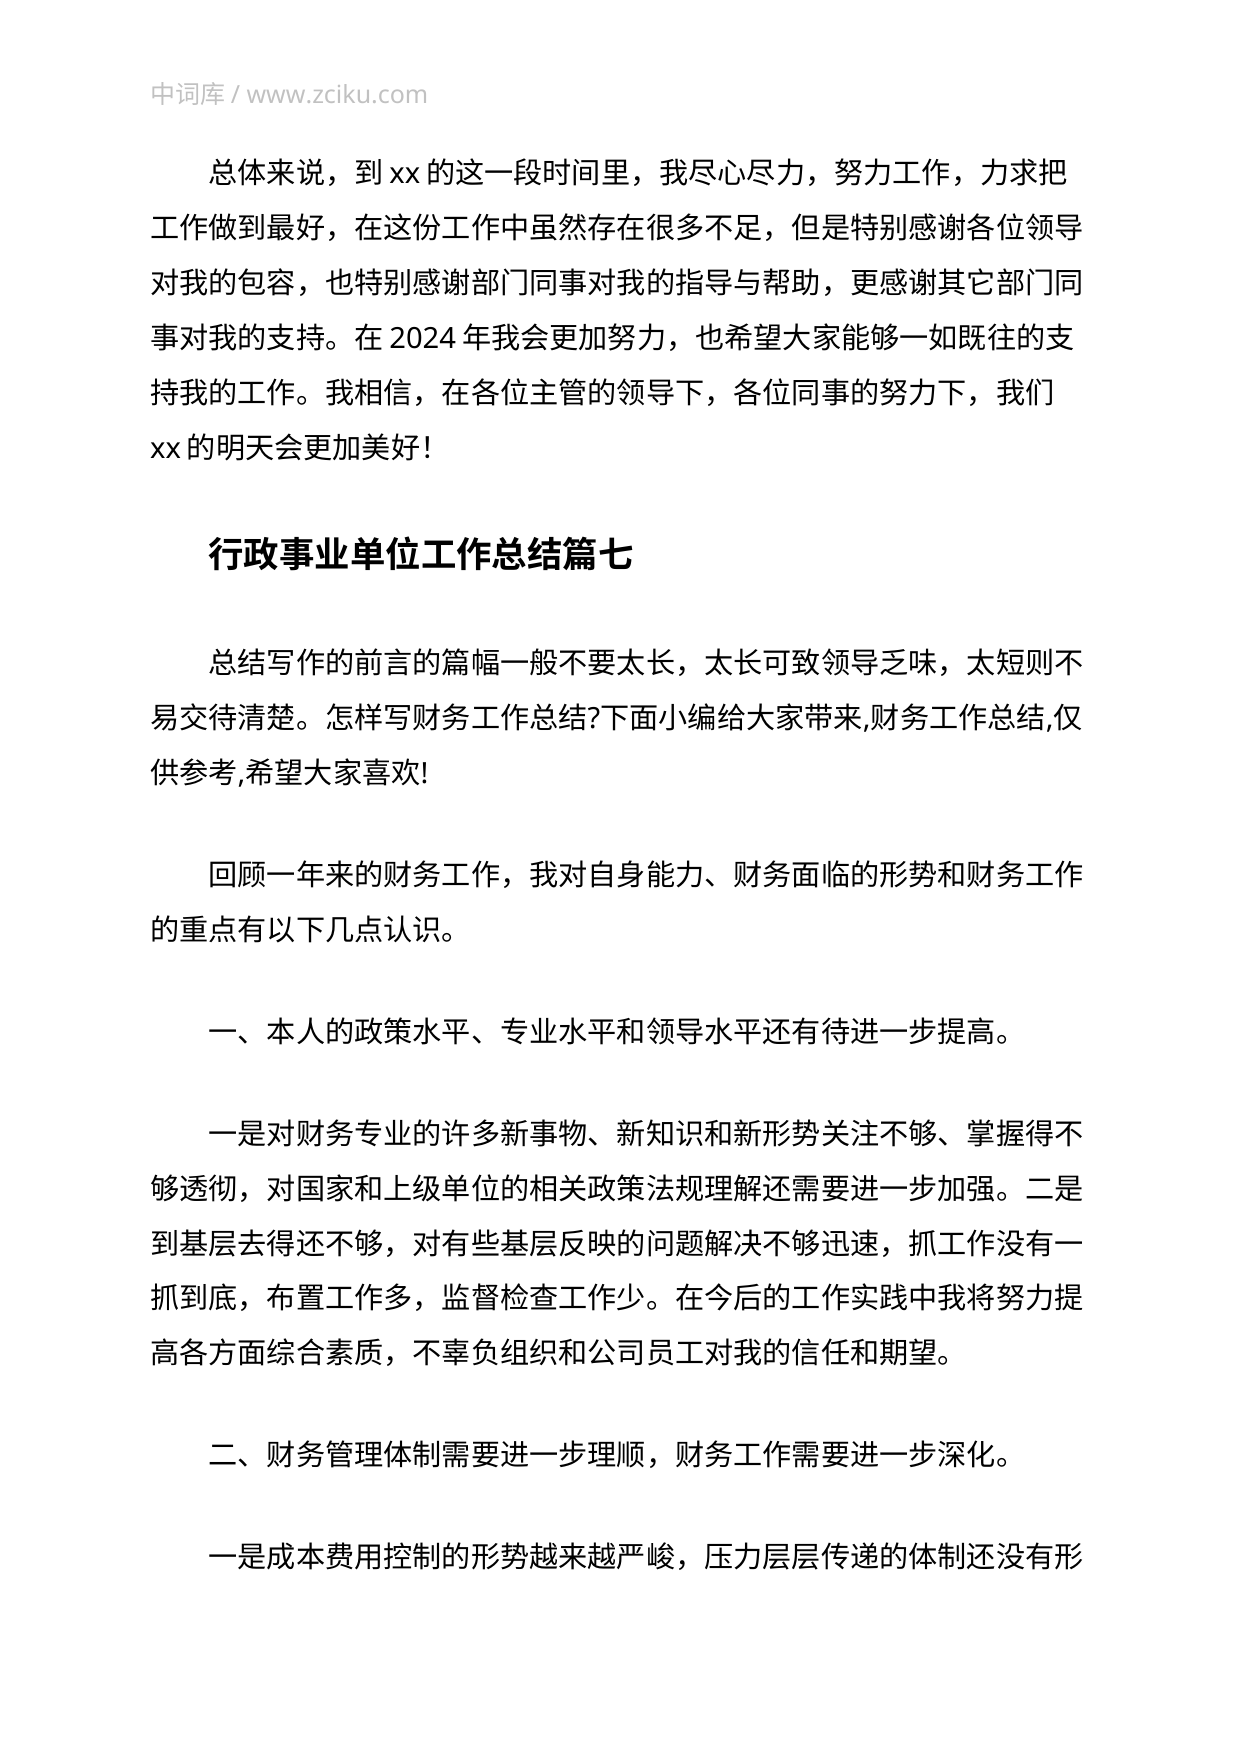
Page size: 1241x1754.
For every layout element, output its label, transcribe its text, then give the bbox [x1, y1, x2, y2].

text 总体来说，到xx的这一段时间里，我尽心尽力，努力工作，力求把工作做到最好，在这份工作中虽然存在很多不足，但是特别感谢各位领导对我的包容，也特别感谢部门同事对我的指导与帮助，更感谢其它部门同事对我的支持。在2024年我会更加努力，也希望大家能够一如既往的支持我的工作。我相信，在各位主管的领导下，各位同事的努力下，我们xx的明天会更加美好！ [150, 150, 1090, 467]
text 行政事业单位工作总结篇七 [150, 527, 1090, 578]
text 二、财务管理体制需要进一步理顺，财务工作需要进一步深化。 [150, 1432, 1090, 1474]
text 回顾一年来的财务工作，我对自身能力、财务面临的形势和财务工作的重点有以下几点认识。 [150, 852, 1090, 949]
text 一、本人的政策水平、专业水平和领导水平还有待进一步提高。 [150, 1009, 1090, 1051]
text 总结写作的前言的篇幅一般不要太长，太长可致领导乏味，太短则不易交待清楚。怎样写财务工作总结?下面小编给大家带来,财务工作总结,仅供参考,希望大家喜欢! [150, 640, 1090, 792]
text 一是对财务专业的许多新事物、新知识和新形势关注不够、掌握得不够透彻，对国家和上级单位的相关政策法规理解还需要进一步加强。二是到基层去得还不够，对有些基层反映的问题解决不够迅速，抓工作没有一抓到底，布置工作多，监督检查工作少。在今后的工作实践中我将努力提高各方面综合素质，不辜负组织和公司员工对我的信任和期望。 [150, 1110, 1090, 1372]
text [150, 1533, 1090, 1576]
